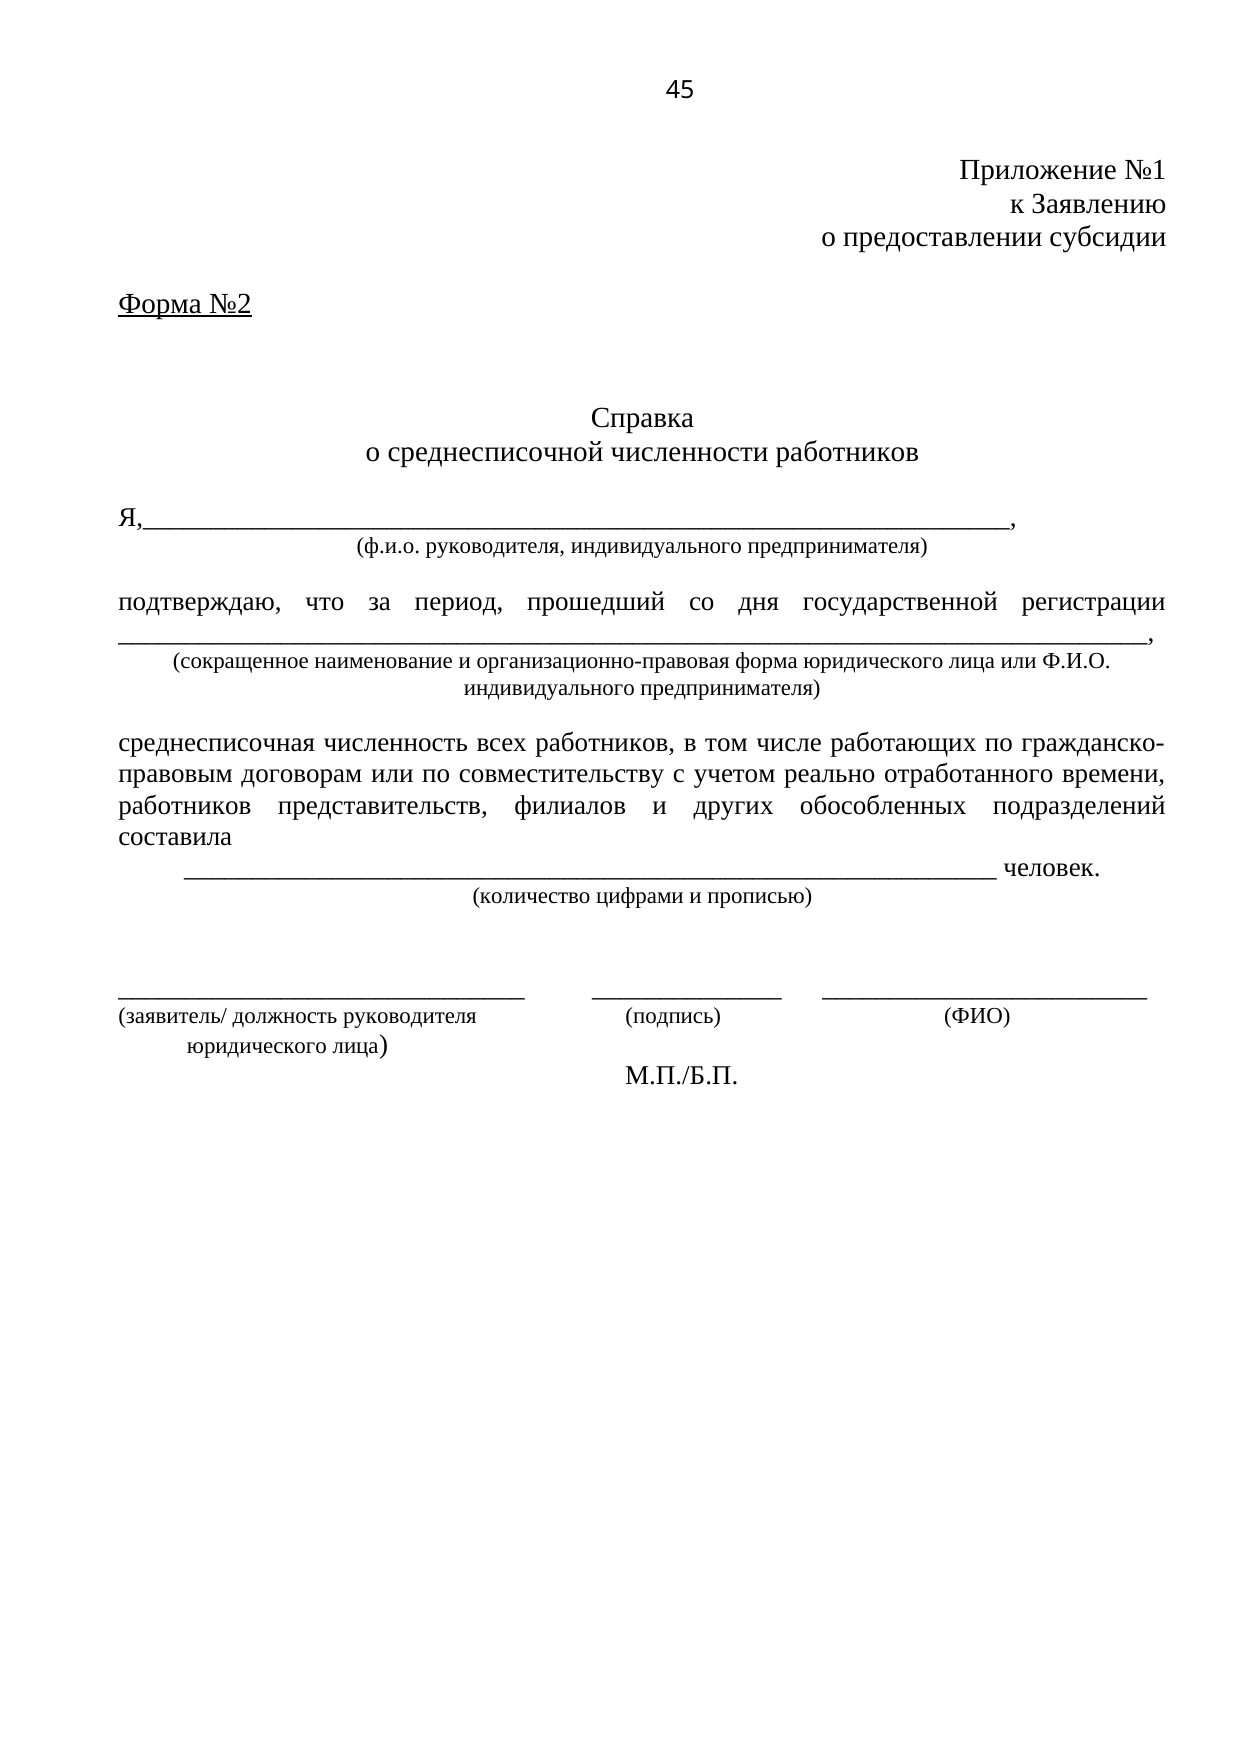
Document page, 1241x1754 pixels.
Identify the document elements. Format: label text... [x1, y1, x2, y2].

text юридического лица) [118, 1028, 1166, 1059]
text Справка [118, 401, 1166, 434]
text ____________________________________________________________ человек. [118, 851, 1166, 882]
text ______________________________ ______________ ________________________ [118, 971, 1166, 1002]
text Приложение №1 [118, 152, 1166, 186]
text подтверждаю, что за период, прошедший со дня государственной регистрации ____________________________________________________________________________, [118, 585, 1166, 647]
text о предоставлении субсидии [156, 219, 1166, 253]
text среднесписочная численность всех работников, в том числе работающих по гражданско-правовым договорам или по совместительству с учетом реально отработанного времени, работников представительств, филиалов и других обособленных подразделений составила [118, 726, 1166, 851]
text (ф.и.о. руководителя, индивидуального предпринимателя) [118, 532, 1166, 559]
text (сокращенное наименование и организационно-правовая форма юридического лица или Ф.И.О. индивидуального предпринимателя) [118, 647, 1166, 700]
text Я,________________________________________________________________, [118, 501, 1166, 532]
text (количество цифрами и прописью) [118, 882, 1166, 908]
text к Заявлению [156, 186, 1166, 219]
text (заявитель/ должность руководителя (подпись) (ФИО) [118, 1002, 1166, 1028]
text М.П./Б.П. [118, 1059, 1166, 1091]
text Форма №2 [118, 286, 1166, 320]
text о среднесписочной численности работников [118, 434, 1166, 468]
